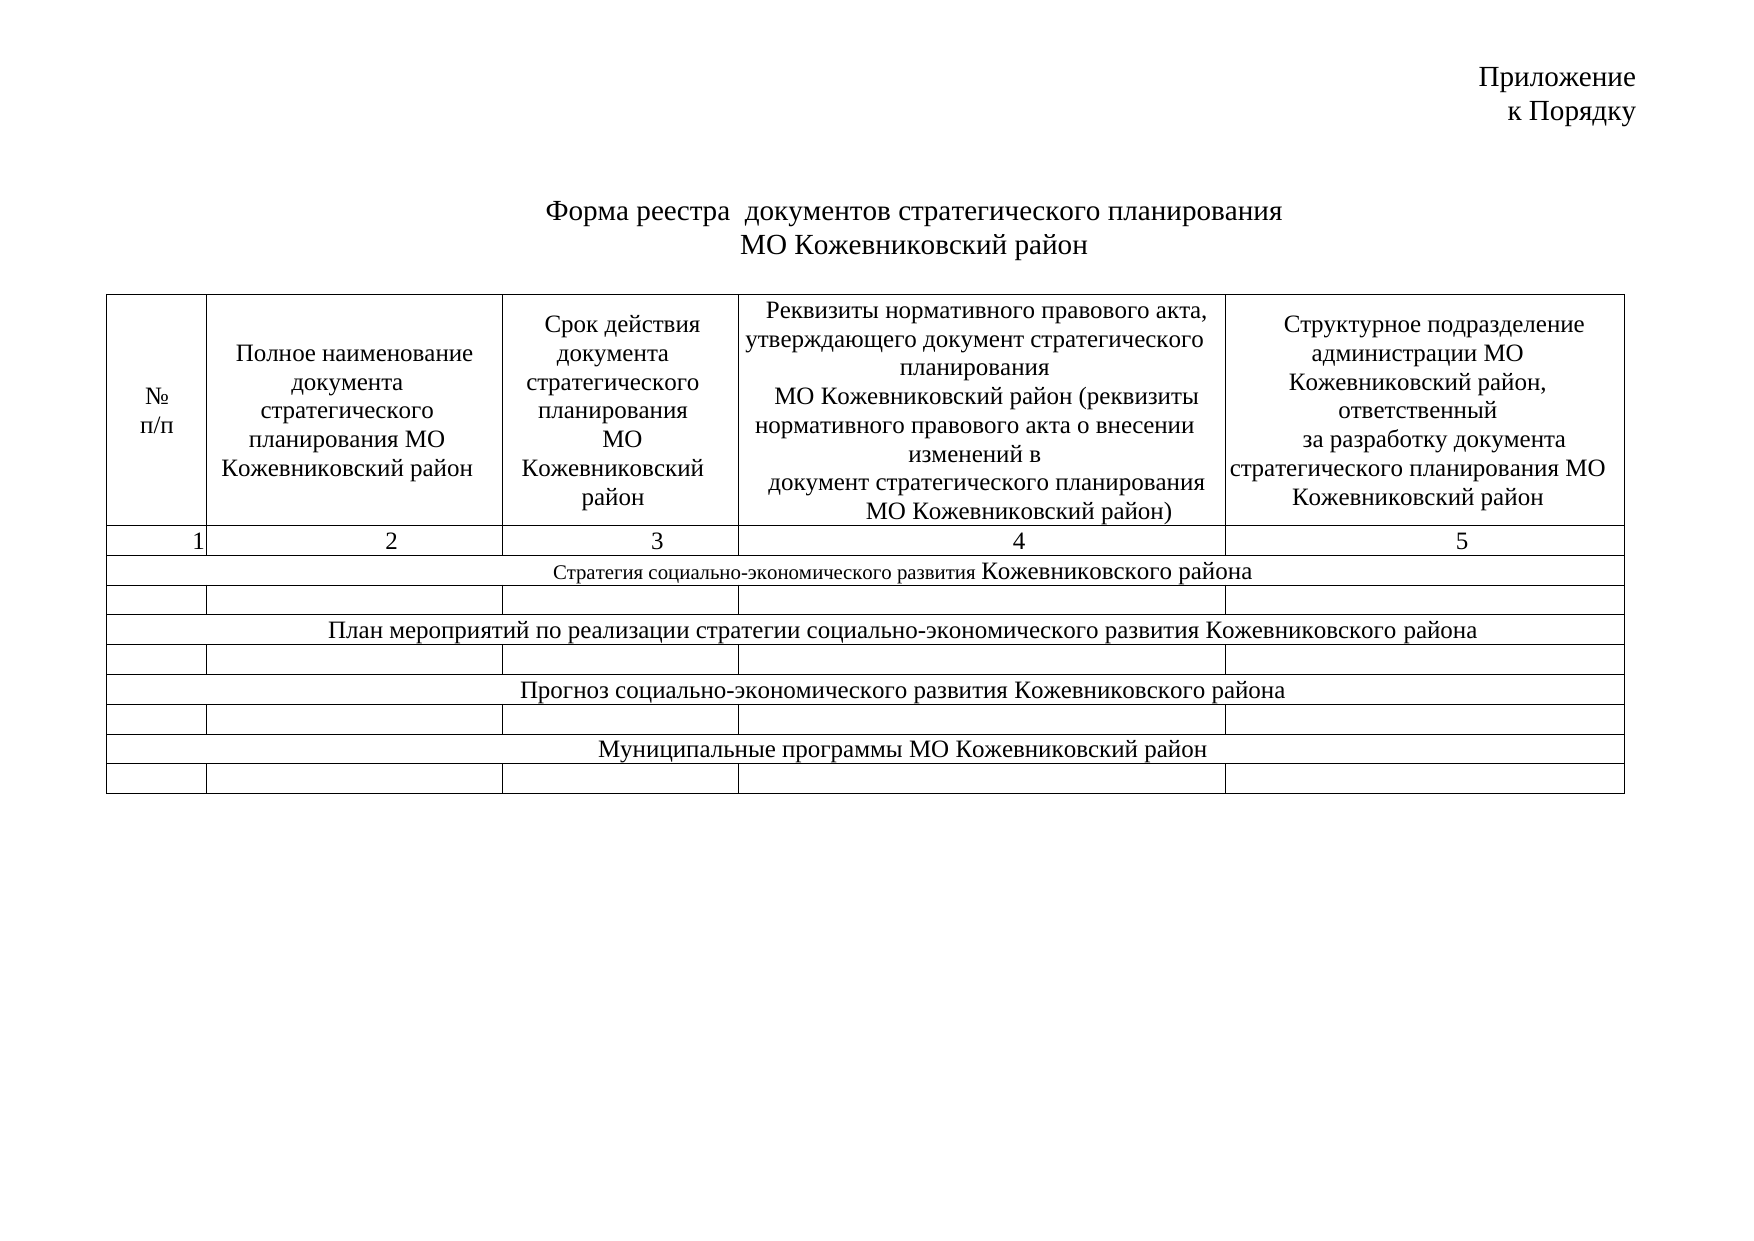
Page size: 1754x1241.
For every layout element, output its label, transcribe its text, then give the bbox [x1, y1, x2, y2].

table_cell [207, 645, 502, 674]
table_cell 4 [739, 526, 1225, 555]
table_cell [1226, 645, 1624, 674]
table_cell [107, 645, 206, 674]
table_cell Прогноз социально-экономического развития Кожевниковского района [107, 675, 1624, 704]
table_cell План мероприятий по реализации стратегии социально-экономического развития Кожевниковского района [107, 615, 1624, 644]
table_header Срок действия документа стратегического планирования МО Кожевниковский район [503, 295, 738, 525]
table_cell [1226, 764, 1624, 793]
table_cell [739, 586, 1225, 614]
table_cell [503, 586, 738, 614]
table_header Структурное подразделение администрации МО Кожевниковский район, ответственный за разработку документа стратегического планирования МО Кожевниковский район [1226, 295, 1624, 525]
text к Порядку [103, 93, 1636, 126]
text Форма реестра документов стратегического планирования [103, 193, 1636, 227]
table_cell 5 [1226, 526, 1624, 555]
table_cell [1226, 586, 1624, 614]
table_cell [1226, 705, 1624, 733]
table_cell [503, 705, 738, 733]
table_cell [503, 645, 738, 674]
text МО Кожевниковский район [103, 227, 1636, 260]
table_header Полное наименование документа стратегического планирования МО Кожевниковский район [207, 295, 502, 525]
table_header Реквизиты нормативного правового акта, утверждающего документ стратегического планирования МО Кожевниковский район (реквизиты нормативного правового акта о внесении изменений в документ стратегического планирования МО Кожевниковский район) [739, 295, 1225, 525]
table_cell [107, 586, 206, 614]
table_cell [207, 705, 502, 733]
table_cell [739, 764, 1225, 793]
table_cell [207, 586, 502, 614]
table_cell Стратегия социально-экономического развития Кожевниковского района [107, 556, 1624, 584]
table_cell [207, 764, 502, 793]
table_cell 1 [107, 526, 206, 555]
table_cell 2 [207, 526, 502, 555]
table_cell Муниципальные программы МО Кожевниковский район [107, 735, 1624, 763]
text Приложение [103, 59, 1636, 93]
table_cell [107, 764, 206, 793]
table_cell [739, 705, 1225, 733]
table_cell [107, 705, 206, 733]
table_header № п/п [107, 295, 206, 525]
table_cell [503, 764, 738, 793]
table_cell 3 [503, 526, 738, 555]
table_cell [739, 645, 1225, 674]
